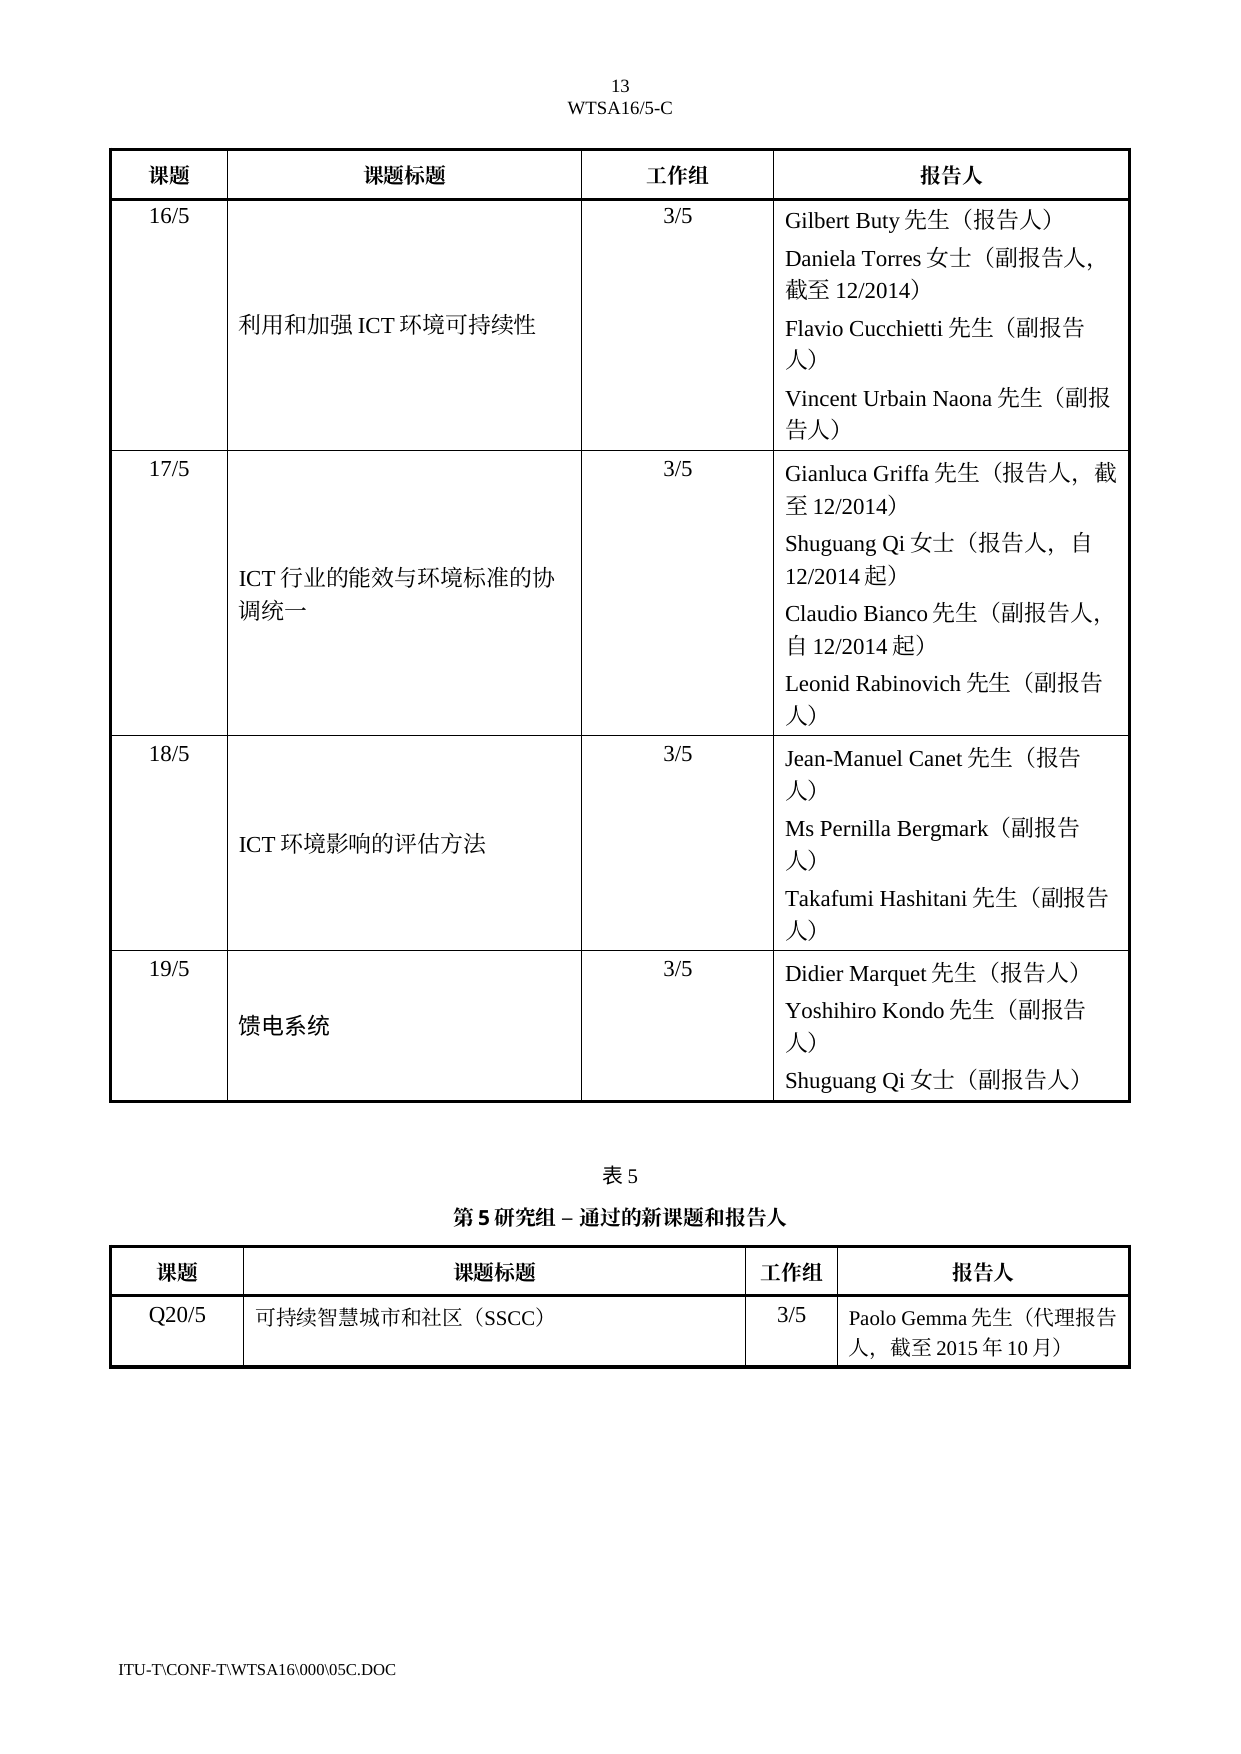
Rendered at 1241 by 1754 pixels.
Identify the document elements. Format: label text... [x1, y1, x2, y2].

table_cell 19/5 [112, 951, 227, 1099]
text 表5 [118, 1161, 1122, 1189]
table_cell Gilbert Buty先生（报告人） Daniela Torres女士（副报告人，截至12/2014） Flavio Cucchietti先生（副报告人） Vincent Urbain Naona先生（副报告人） [774, 201, 1128, 450]
table_cell 17/5 [112, 451, 227, 735]
table_header 课题 [112, 151, 227, 197]
table_header 工作组 [582, 151, 773, 197]
table_cell 16/5 [112, 201, 227, 450]
table_header 报告人 [838, 1248, 1128, 1294]
table_cell Paolo Gemma先生（代理报告人，截至2015年10月） [838, 1297, 1128, 1365]
table_header 工作组 [746, 1248, 837, 1294]
table_cell 3/5 [582, 736, 773, 950]
table_cell Gianluca Griffa先生（报告人，截至12/2014） Shuguang Qi女士（报告人，自12/2014起） Claudio Bianco先生（副报告人，自12/2014起） Leonid Rabinovich先生（副报告人） [774, 451, 1128, 735]
table_cell 3/5 [746, 1297, 837, 1365]
table_cell ICT环境影响的评估方法 [228, 736, 581, 950]
table_header 报告人 [774, 151, 1128, 197]
table_header 课题 [112, 1248, 243, 1294]
table_cell Q20/5 [112, 1297, 243, 1365]
table_cell Jean-Manuel Canet先生（报告人） Ms Pernilla Bergmark（副报告人） Takafumi Hashitani先生（副报告人） [774, 736, 1128, 950]
table_cell 馈电系统 [228, 951, 581, 1099]
table_cell 3/5 [582, 201, 773, 450]
table_cell ICT行业的能效与环境标准的协调统一 [228, 451, 581, 735]
table_header 课题标题 [244, 1248, 745, 1294]
table_cell 3/5 [582, 951, 773, 1099]
table_cell 利用和加强ICT环境可持续性 [228, 201, 581, 450]
table_header 课题标题 [228, 151, 581, 197]
table_cell 18/5 [112, 736, 227, 950]
table_cell Didier Marquet先生（报告人） Yoshihiro Kondo先生（副报告人） Shuguang Qi女士（副报告人） [774, 951, 1128, 1099]
table_cell 3/5 [582, 451, 773, 735]
title 第5研究组 – 通过的新课题和报告人 [118, 1202, 1122, 1232]
table_cell 可持续智慧城市和社区（SSCC） [244, 1297, 745, 1365]
